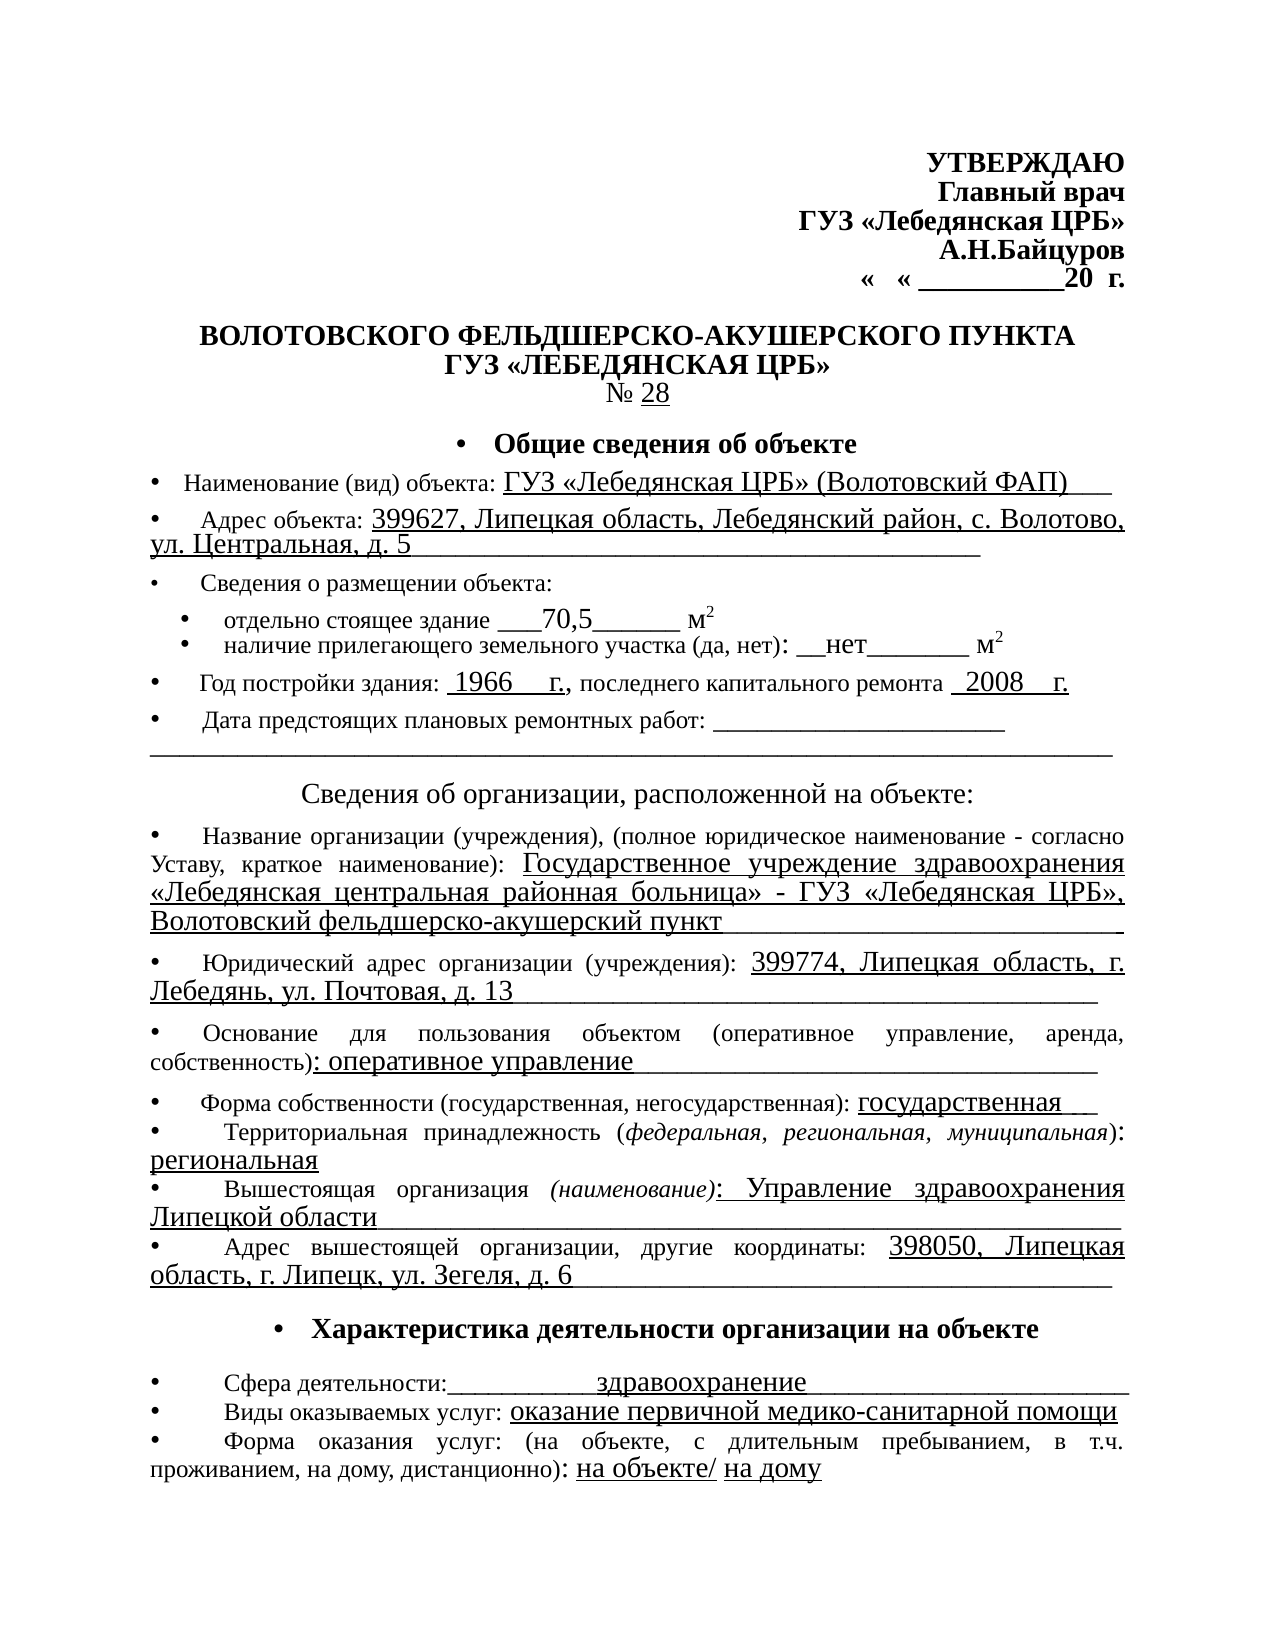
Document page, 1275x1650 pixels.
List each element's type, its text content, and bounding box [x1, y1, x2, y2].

text ГУЗ «Лебедянская ЦРБ» [150, 207, 1125, 236]
text Главный врач [150, 179, 1125, 207]
list Сфера деятельности: здравоохранение [150, 1369, 1125, 1397]
list Виды оказываемых услуг: оказание первичной медико-санитарной помощи [150, 1397, 1125, 1426]
list Форма оказания услуг: (на объекте, с длительным пребыванием, в т.ч. проживанием, на дому, дистанционно): на объекте/ на дому [150, 1426, 1125, 1484]
list Территориальная принадлежность (федеральная, региональная, муниципальная): региональная [150, 1117, 1125, 1175]
list Форма собственности (государственная, негосударственная): государственная [150, 1089, 1125, 1117]
text « « __________20 г. [150, 265, 1125, 294]
text ГУЗ «ЛЕБЕДЯНСКАЯ ЦРБ» [150, 351, 1125, 380]
list наличие прилегающего земельного участка (да, нет): __нет_______ м2 [179, 634, 1125, 659]
list Юридический адрес организации (учреждения): 399774, Липецкая область, г. Лебедянь, ул. Почтовая, д. 13 [150, 949, 1125, 1006]
list Год постройки здания: 1966 г., последнего капитального ремонта 2008 г. [150, 671, 1125, 696]
list Наименование (вид) объекта: ГУЗ «Лебедянская ЦРБ» (Волотовский ФАП)___ [150, 471, 823, 496]
text УТВЕРЖДАЮ [150, 150, 1125, 179]
list Название организации (учреждения), (полное юридическое наименование - согласно Уставу, краткое наименование): Государственное учреждение здравоохранения «Лебедянская центральная районная больница» - ГУЗ «Лебедянская ЦРБ», Волотовский фельдшерско-акушерский пункт___________________________ [150, 821, 1125, 903]
text ВОЛОТОВСКОГО ФЕЛЬДШЕРСКО-АКУШЕРСКОГО ПУНКТА [150, 322, 1125, 351]
list Адрес объекта: 399627, Липецкая область, Лебедянский район, с. Волотово, ул. Центральная, д. 5_______________________________________ [150, 509, 1125, 559]
list Дата предстоящих плановых ремонтных работ: ____________________ [150, 709, 1125, 734]
list Адрес вышестоящей организации, другие координаты: 398050, Липецкая область, г. Липецк, ул. Зегеля, д. 6_____________________________________ [150, 1232, 1125, 1290]
list отдельно стоящее здание ___70,5______ м2 [179, 609, 1125, 634]
list Характеристика деятельности организации на объекте [187, 1319, 1125, 1344]
list Общие сведения об объекте [187, 434, 1125, 459]
list Сведения о размещении объекта: [150, 571, 1125, 596]
text Сведения об организации, расположенной на объекте: [150, 784, 1125, 809]
text __________________________________________________________________ [150, 734, 1125, 759]
text А.Н.Байцуров [150, 236, 1125, 265]
list Основание для пользования объектом (оперативное управление, аренда, собственность): оперативное управление [150, 1019, 1125, 1076]
text № 28 [150, 380, 1125, 409]
list Наименование (вид) объекта: ГУЗ «Лебедянская ЦРБ» (Волотовский ФАП)___ [820, 471, 1125, 496]
list Вышестоящая организация (наименование): Управление здравоохранения Липецкой области___________________________________________________ [150, 1175, 1125, 1232]
list Название организации (учреждения), (полное юридическое наименование - согласно Уставу, краткое наименование): Государственное учреждение здравоохранения «Лебедянская центральная районная больница» - ГУЗ «Лебедянская ЦРБ», Волотовский фельдшерско-акушерский пункт___________________________ [150, 905, 1125, 936]
